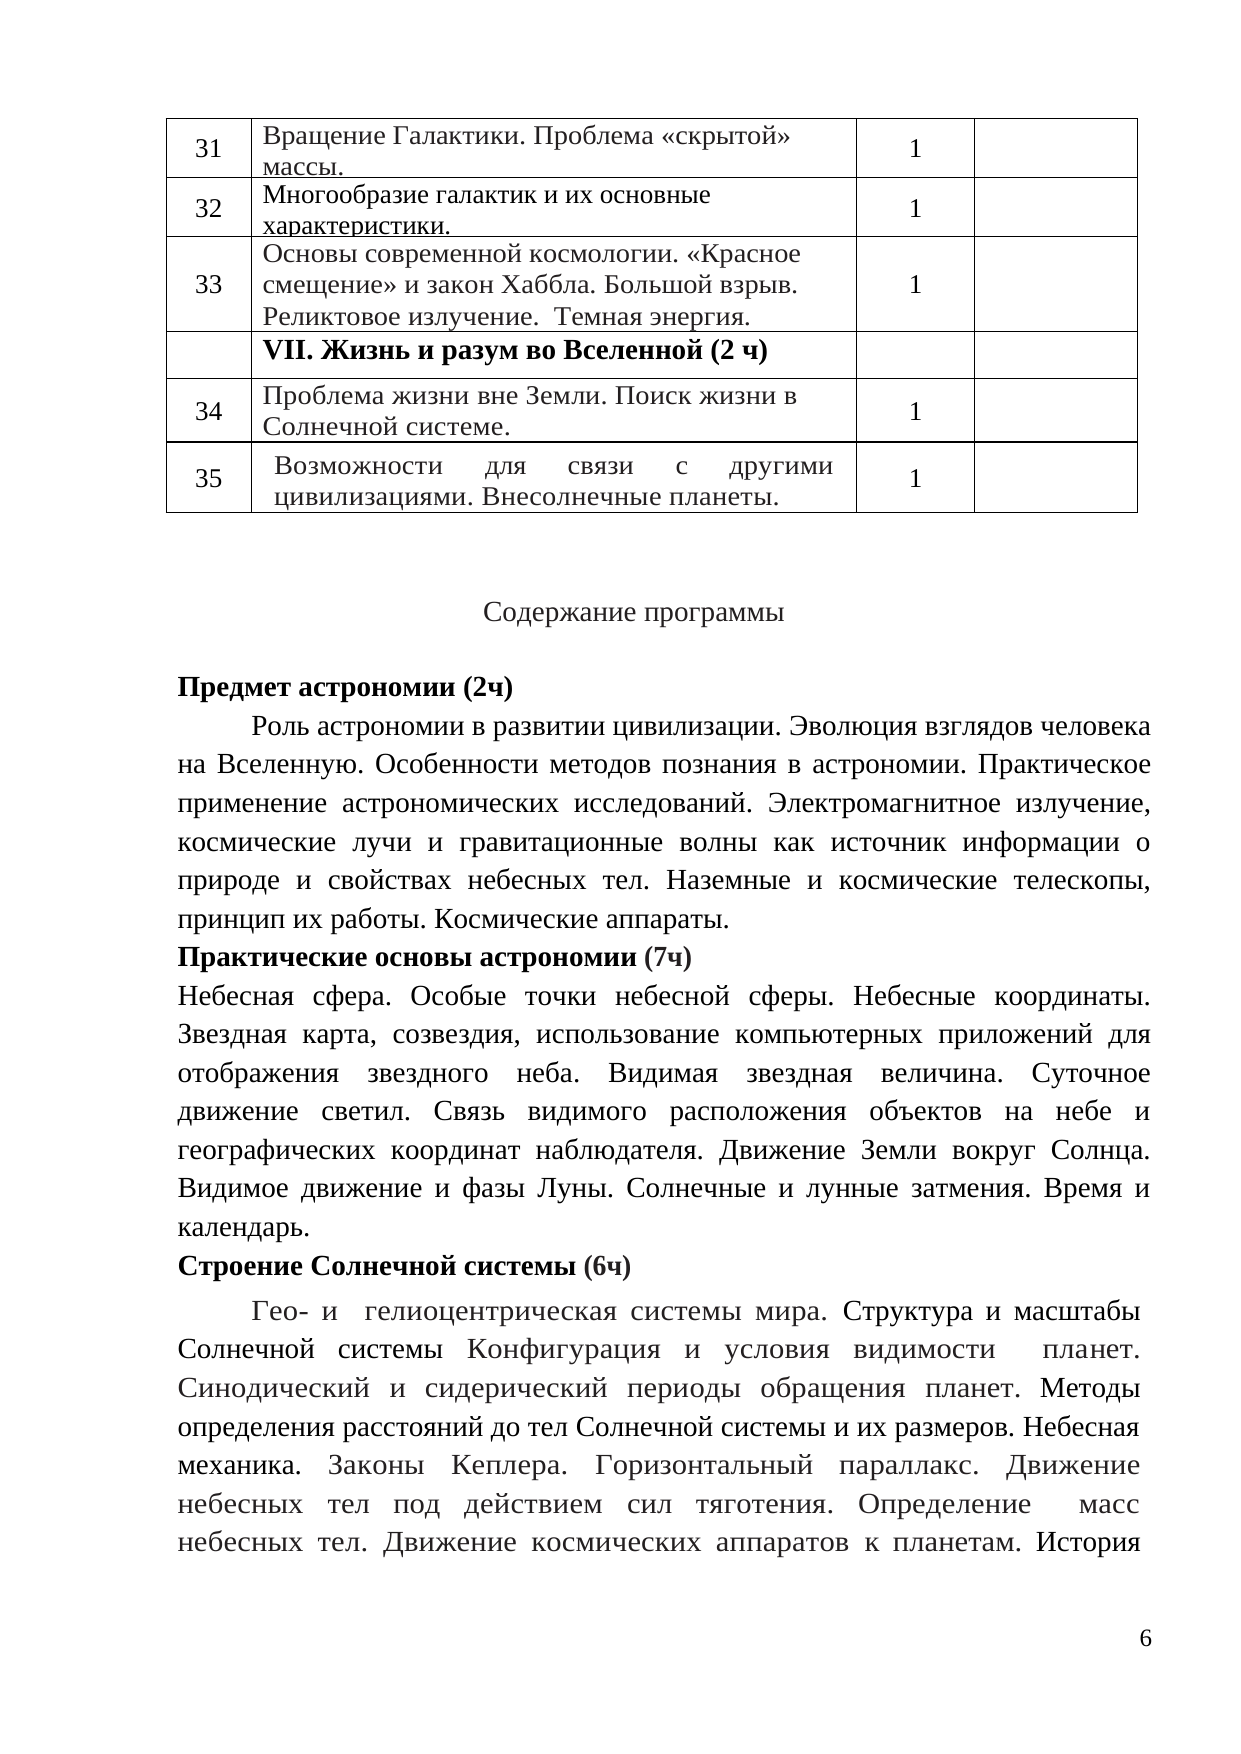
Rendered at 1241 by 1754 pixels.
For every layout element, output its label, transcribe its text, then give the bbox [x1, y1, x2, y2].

table_cell 1 [857, 119, 974, 177]
table_cell Основы современной космологии. «Красное смещение» и закон Хаббла. Большой взрыв. Реликтовое излучение. Темная энергия. [252, 237, 856, 331]
subtitle Строение Солнечной системы (6ч) [177, 1248, 1152, 1281]
subtitle Практические основы астрономии (7ч) [177, 939, 1152, 973]
table_cell [167, 332, 251, 378]
table_cell [975, 443, 1137, 512]
text Предмет астрономии (2ч) [177, 669, 1141, 703]
table_cell Возможности для связи с другими цивилизациями. Внесолнечные планеты. [252, 443, 856, 512]
table_cell [975, 178, 1137, 236]
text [177, 1293, 1141, 1558]
table_cell VII. Жизнь и разум во Вселенной (2 ч) [252, 332, 856, 378]
table_cell 31 [167, 119, 251, 177]
table_cell Многообразие галактик и их основные характеристики. [252, 178, 856, 236]
table_cell [975, 119, 1137, 177]
table_cell 33 [167, 237, 251, 331]
table_cell 32 [167, 178, 251, 236]
table_cell 1 [857, 178, 974, 236]
table_cell 1 [857, 379, 974, 441]
text Роль астрономии в развитии цивилизации. Эволюция взглядов человека на Вселенную. Особенности методов познания в астрономии. Практическое применение астрономических исследований. Электромагнитное излучение, космические лучи и гравитационные волны как источник информации о природе и свойствах небесных тел. Наземные и космические телескопы, принцип их работы. Космические аппараты. [177, 708, 1152, 934]
table_cell [975, 379, 1137, 441]
table_cell [975, 237, 1137, 331]
table_cell 35 [167, 443, 251, 512]
table_cell 1 [857, 237, 974, 331]
table_cell 1 [857, 443, 974, 512]
table_cell [975, 332, 1137, 378]
table_cell 34 [167, 379, 251, 441]
table_cell Вращение Галактики. Проблема «скрытой» массы. [252, 119, 856, 177]
text Небесная сфера. Особые точки небесной сферы. Небесные координаты. Звездная карта, созвездия, использование компьютерных приложений для отображения звездного неба. Видимая звездная величина. Суточное движение светил. Связь видимого расположения объектов на небе и географических координат наблюдателя. Движение Земли вокруг Солнца. Видимое движение и фазы Луны. Солнечные и лунные затмения. Время и календарь. [177, 978, 1152, 1243]
subtitle Содержание программы [272, 594, 995, 628]
table_cell Проблема жизни вне Земли. Поиск жизни в Солнечной системе. [252, 379, 856, 441]
table_cell [857, 332, 974, 378]
